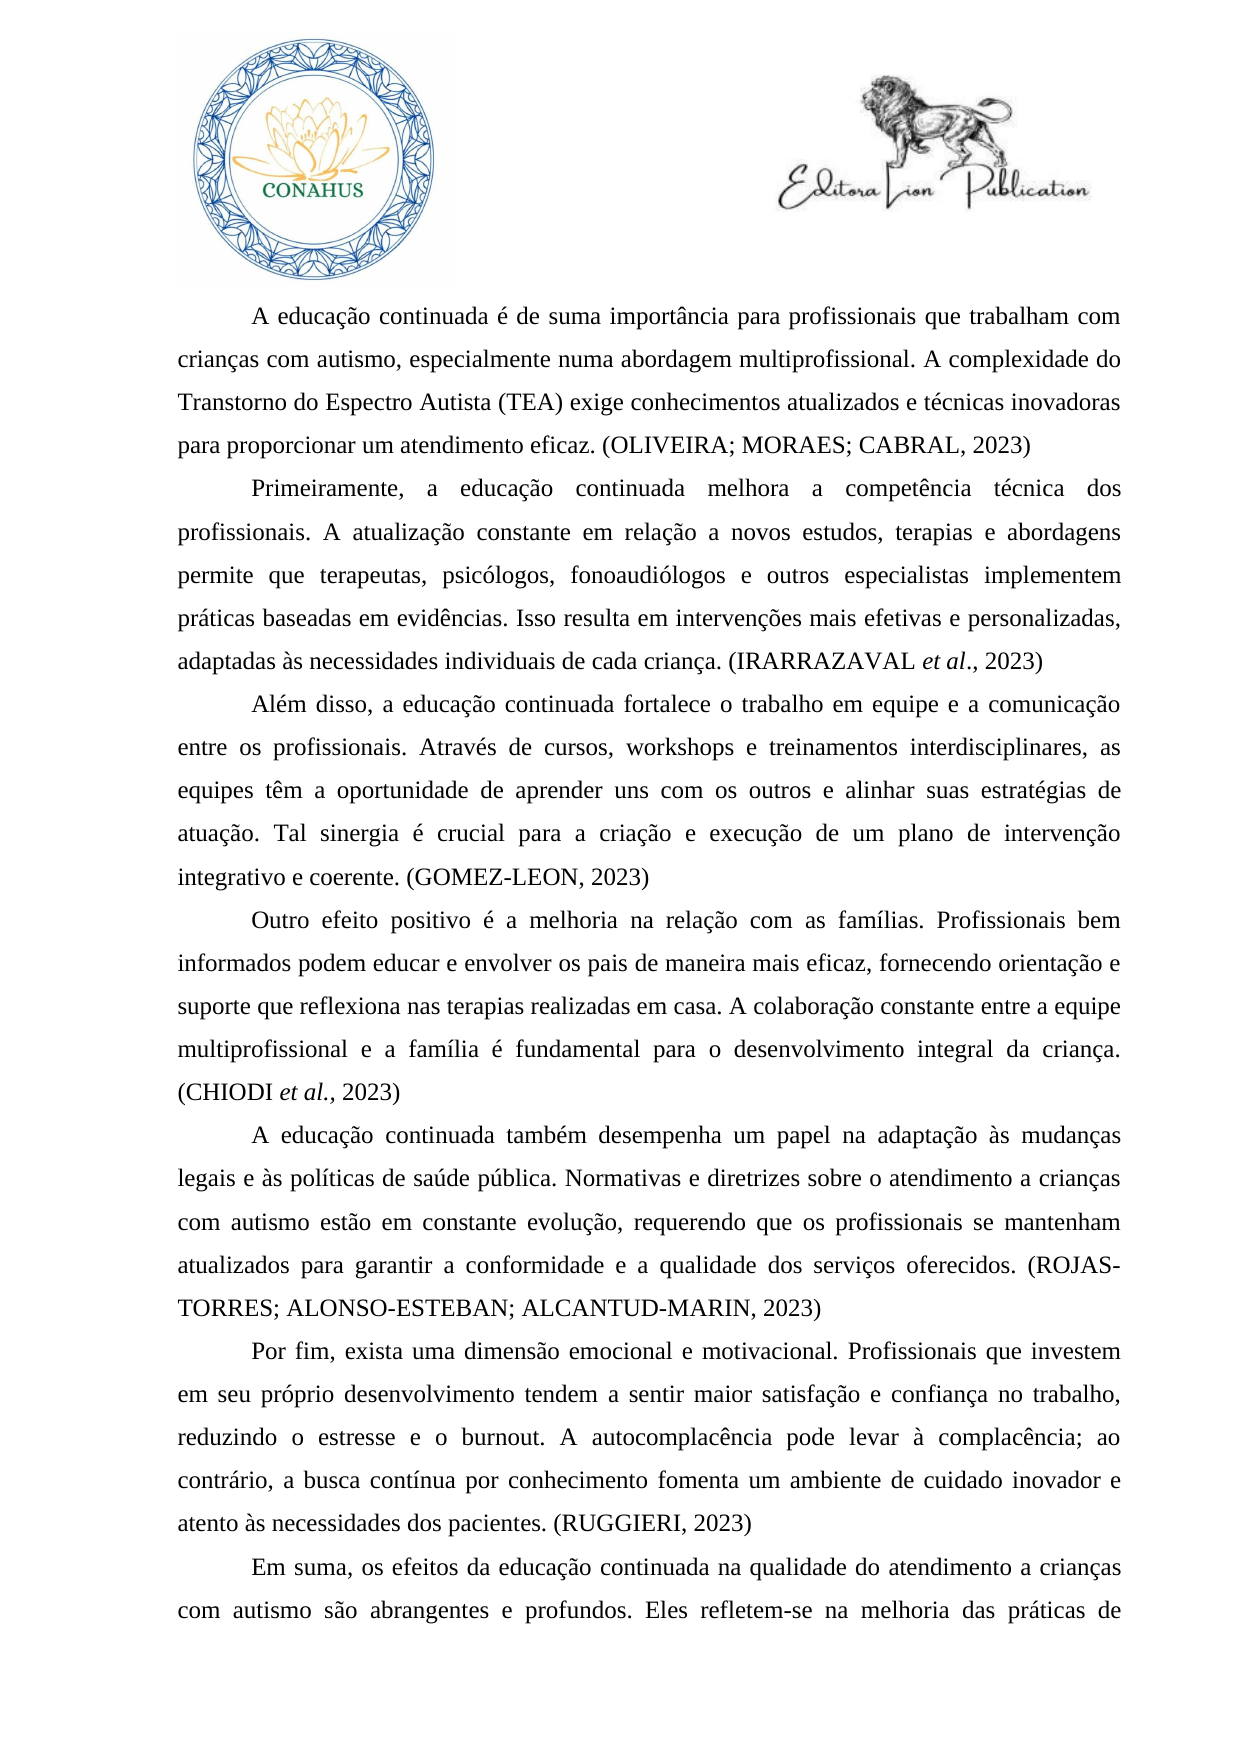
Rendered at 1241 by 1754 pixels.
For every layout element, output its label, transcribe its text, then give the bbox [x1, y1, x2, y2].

text A educação continuada é de suma importância para profissionais que trabalham com crianças com autismo, especialmente numa abordagem multiprofissional. A complexidade do Transtorno do Espectro Autista (TEA) exige conhecimentos atualizados e técnicas inovadoras para proporcionar um atendimento eficaz. (OLIVEIRA; MORAES; CABRAL, 2023) [177, 177, 1122, 459]
text A educação continuada também desempenha um papel na adaptação às mudanças legais e às políticas de saúde pública. Normativas e diretrizes sobre o atendimento a crianças com autismo estão em constante evolução, requerendo que os profissionais se mantenham atualizados para garantir a conformidade e a qualidade dos serviços oferecidos. (ROJAS-TORRES; ALONSO-ESTEBAN; ALCANTUD-MARIN, 2023) [177, 1120, 1122, 1322]
text Além disso, a educação continuada fortalece o trabalho em equipe e a comunicação entre os profissionais. Através de cursos, workshops e treinamentos interdisciplinares, as equipes têm a oportunidade de aprender uns com os outros e alinhar suas estratégias de atuação. Tal sinergia é crucial para a criação e execução de um plano de intervenção integrativo e coerente. (GOMEZ-LEON, 2023) [177, 689, 1122, 890]
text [177, 1552, 1122, 1623]
text Por fim, exista uma dimensão emocional e motivacional. Profissionais que investem em seu próprio desenvolvimento tendem a sentir maior satisfação e confiança no trabalho, reduzindo o estresse e o burnout. A autocomplacência pode levar à complacência; ao contrário, a busca contínua por conhecimento fomenta um ambiente de cuidado inovador e atento às necessidades dos pacientes. (RUGGIERI, 2023) [177, 1336, 1122, 1537]
text Outro efeito positivo é a melhoria na relação com as famílias. Profissionais bem informados podem educar e envolver os pais de maneira mais eficaz, fornecendo orientação e suporte que reflexiona nas terapias realizadas em casa. A colaboração constante entre a equipe multiprofissional e a família é fundamental para o desenvolvimento integral da criança. (CHIODI et al., 2023) [177, 905, 1122, 1106]
picture [176, 29, 1123, 287]
text Primeiramente, a educação continuada melhora a competência técnica dos profissionais. A atualização constante em relação a novos estudos, terapias e abordagens permite que terapeutas, psicólogos, fonoaudiólogos e outros especialistas implementem práticas baseadas em evidências. Isso resulta em intervenções mais efetivas e personalizadas, adaptadas às necessidades individuais de cada criança. (IRARRAZAVAL et al., 2023) [177, 473, 1122, 675]
